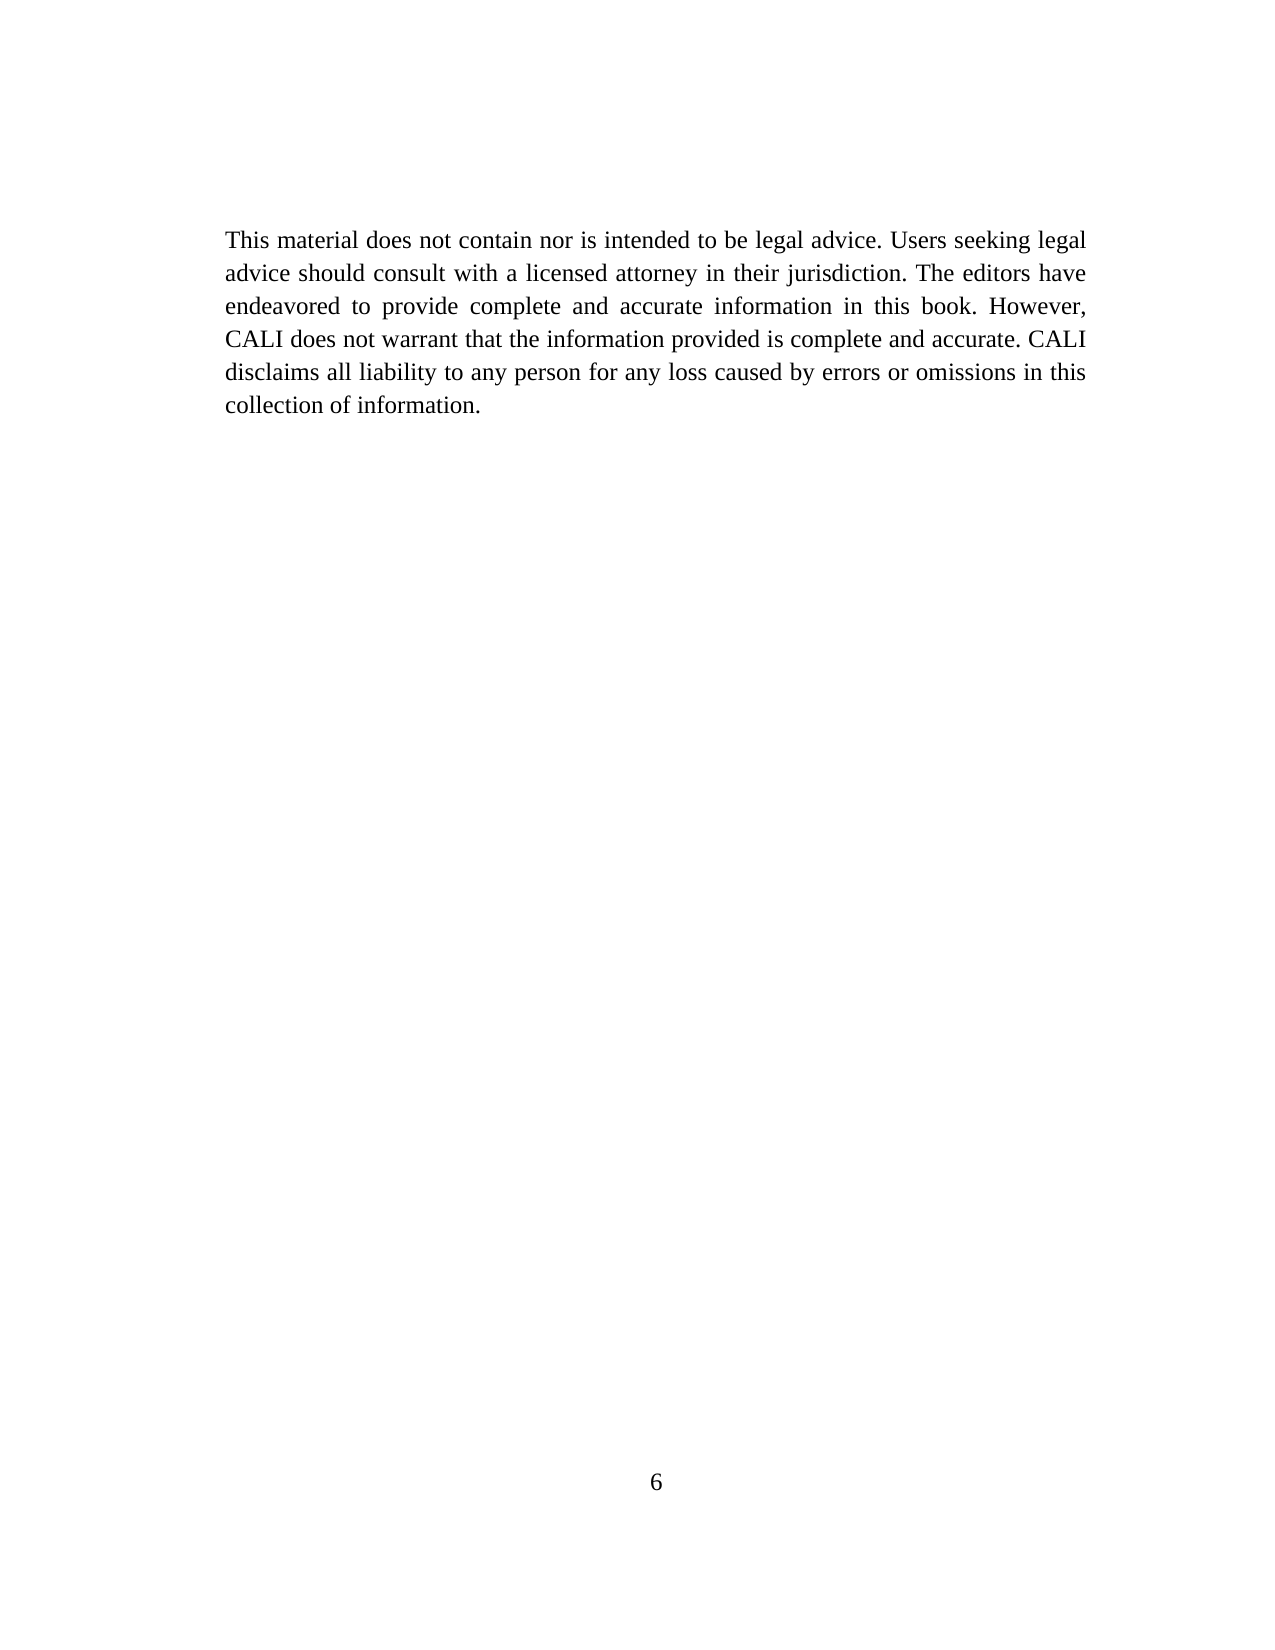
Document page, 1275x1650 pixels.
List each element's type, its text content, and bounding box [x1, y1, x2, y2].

text This material does not contain nor is intended to be legal advice. Users seeking legal advice should consult with a licensed attorney in their jurisdiction. The editors have endeavored to provide complete and accurate information in this book. However, CALI does not warrant that the information provided is complete and accurate. CALI disclaims all liability to any person for any loss caused by errors or omissions in this collection of information. [225, 225, 1087, 419]
